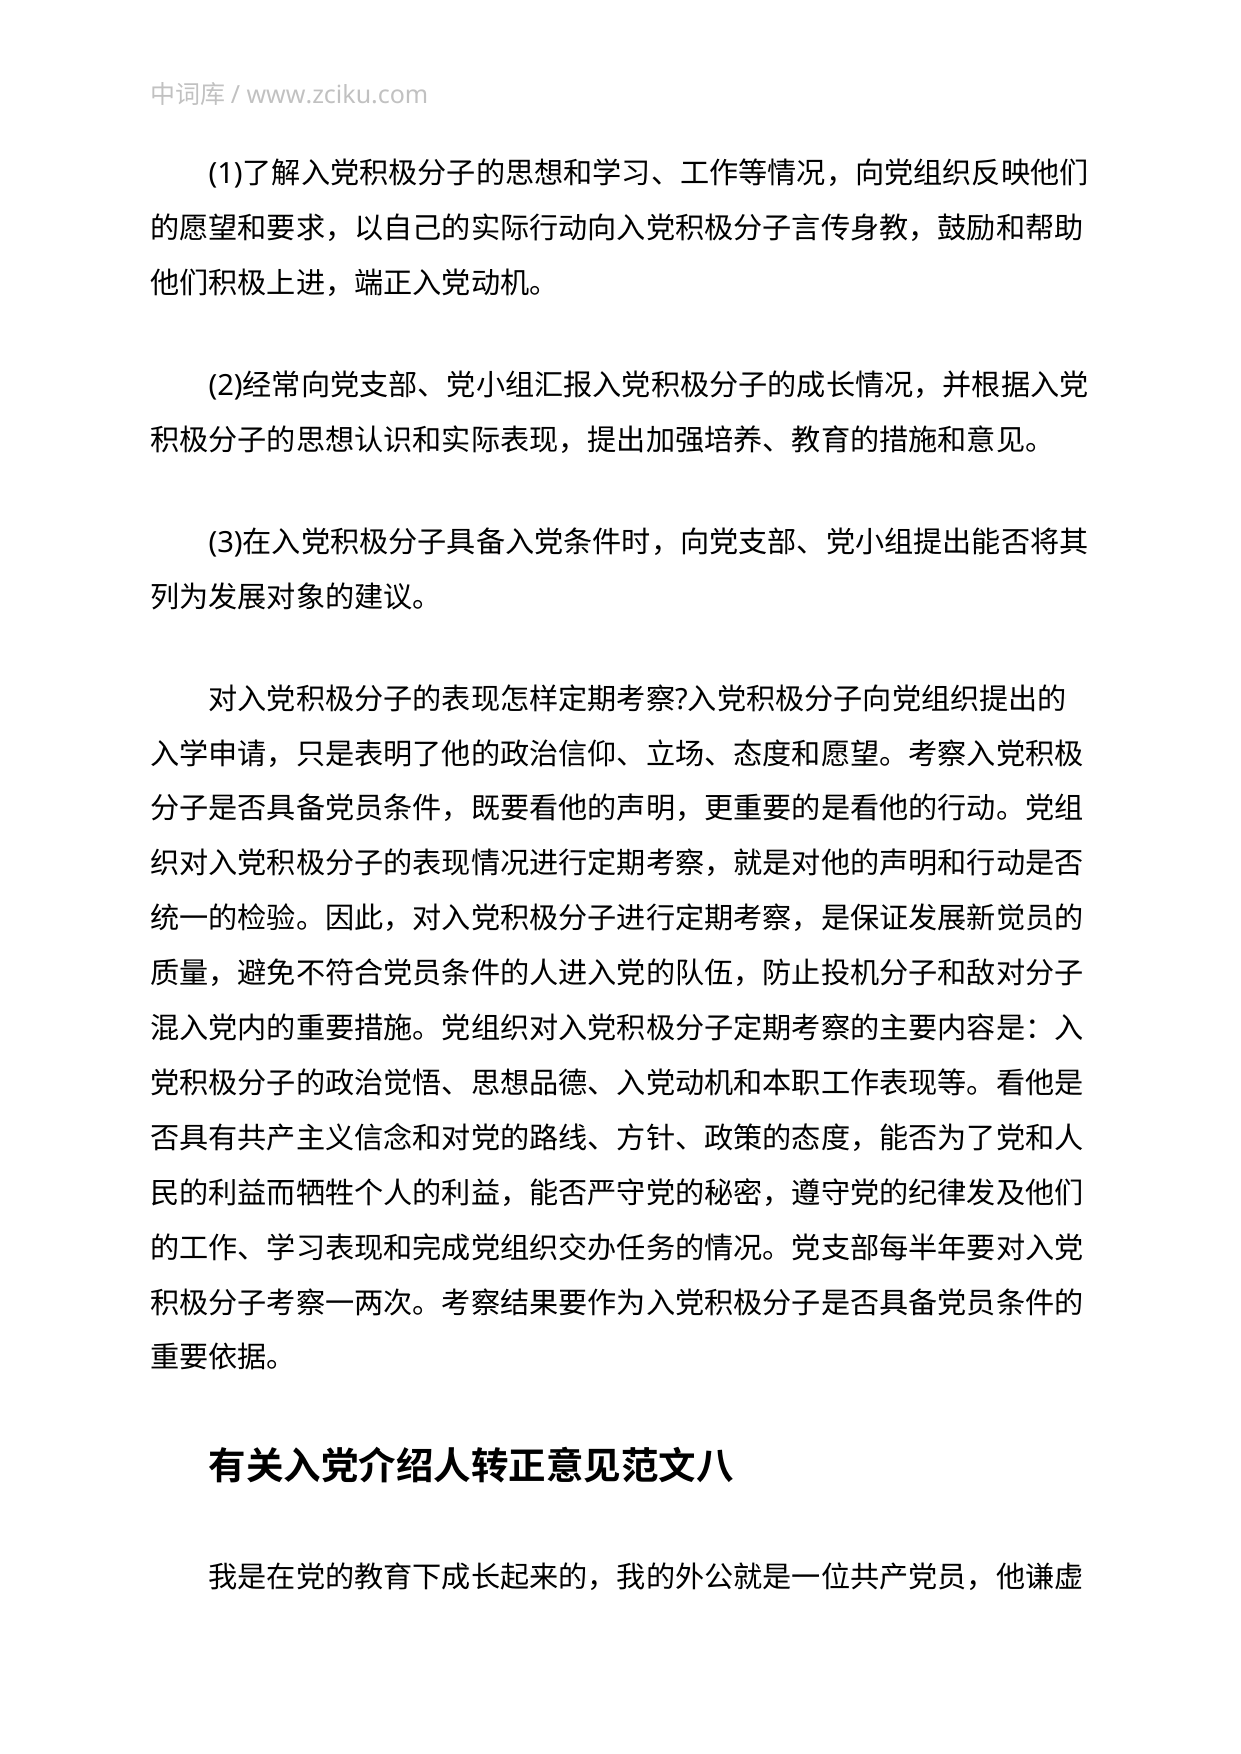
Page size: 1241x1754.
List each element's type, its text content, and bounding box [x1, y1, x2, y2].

text (1)了解入党积极分子的思想和学习、工作等情况，向党组织反映他们的愿望和要求，以自己的实际行动向入党积极分子言传身教，鼓励和帮助他们积极上进，端正入党动机。 [150, 150, 1090, 302]
text (2)经常向党支部、党小组汇报入党积极分子的成长情况，并根据入党积极分子的思想认识和实际表现，提出加强培养、教育的措施和意见。 [150, 362, 1090, 459]
text 对入党积极分子的表现怎样定期考察?入党积极分子向党组织提出的入学申请，只是表明了他的政治信仰、立场、态度和愿望。考察入党积极分子是否具备党员条件，既要看他的声明，更重要的是看他的行动。党组织对入党积极分子的表现情况进行定期考察，就是对他的声明和行动是否统一的检验。因此，对入党积极分子进行定期考察，是保证发展新觉员的质量，避免不符合党员条件的人进入党的队伍，防止投机分子和敌对分子混入党内的重要措施。党组织对入党积极分子定期考察的主要内容是：入党积极分子的政治觉悟、思想品德、入党动机和本职工作表现等。看他是否具有共产主义信念和对党的路线、方针、政策的态度，能否为了党和人民的利益而牺牲个人的利益，能否严守党的秘密，遵守党的纪律发及他们的工作、学习表现和完成党组织交办任务的情况。党支部每半年要对入党积极分子考察一两次。考察结果要作为入党积极分子是否具备党员条件的重要依据。 [150, 675, 1090, 1376]
text 有关入党介绍人转正意见范文八 [150, 1436, 1090, 1490]
text (3)在入党积极分子具备入党条件时，向党支部、党小组提出能否将其列为发展对象的建议。 [150, 518, 1090, 616]
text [150, 1553, 1090, 1596]
